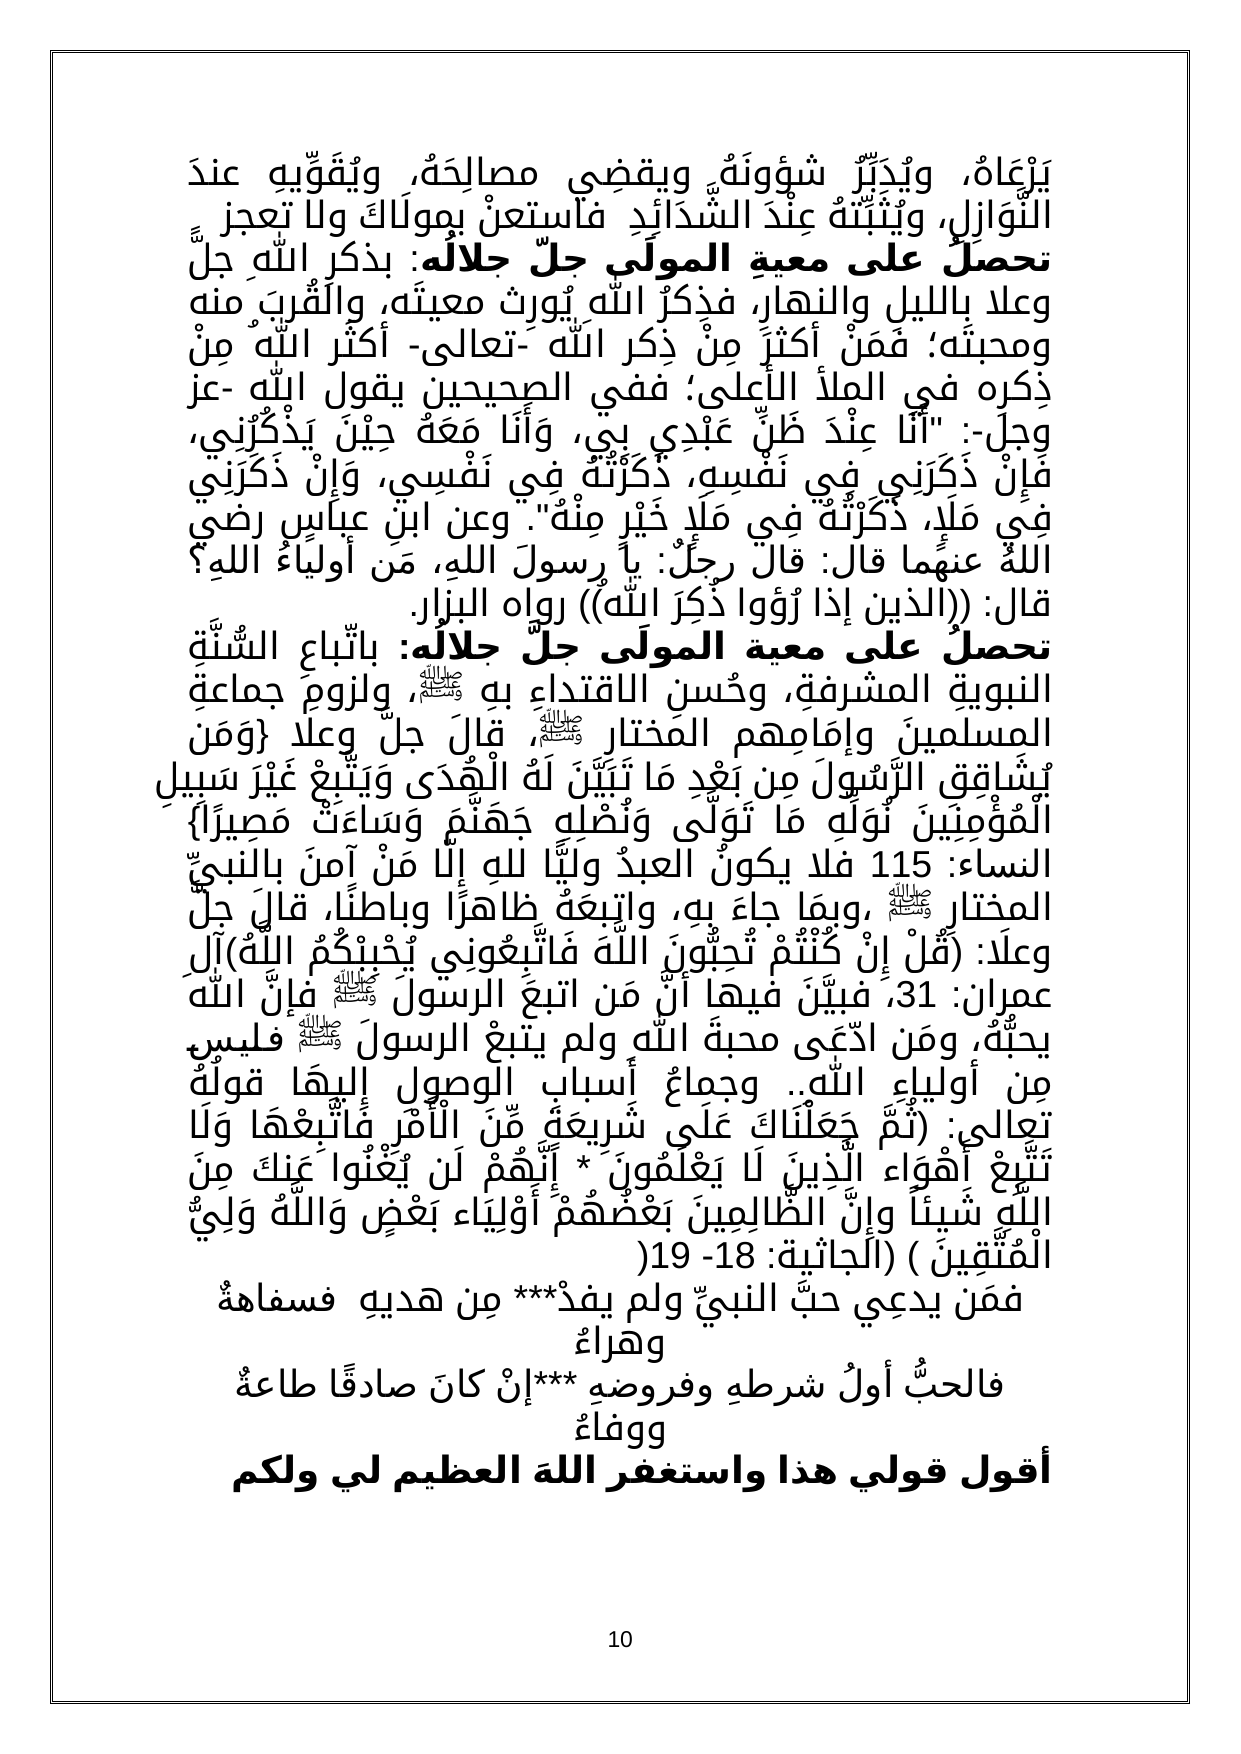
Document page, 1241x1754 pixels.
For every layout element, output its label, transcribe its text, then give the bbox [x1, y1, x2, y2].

text فالحبُّ أولُ شرطهِ وفروضهِ ***إنْ كانَ صادقًا طاعةٌ ووفاءُ [187, 1362, 1053, 1448]
text أقول قولي هذا واستغفر اللهَ العظيم لي ولكم [187, 1448, 1053, 1492]
text تحصلُ على معية المولَى جلَّ جلالُه: باتّباعِ السُّنَّةِ النبويةِ المشرفةِ، وحُسنِ الاقتداءِ بهِ ﷺ، ولزومِ جماعةِ المسلمينَ وإمَامِهم المختارِ ﷺ، قالَ جلَّ وعلا {وَمَن يُشَاقِقِ الرَّسُولَ مِن بَعْدِ مَا تَبَيَّنَ لَهُ الْهُدَى وَيَتَّبِعْ غَيْرَ سَبِيلِ الْمُؤْمِنِينَ نُوَلِّهِ مَا تَوَلَّى وَنُصْلِهِ جَهَنَّمَ وَسَاءَتْ مَصِيرًا} النساء: 115 فلا يكونُ العبدُ وليًّا للهِ إلّا مَنْ آمنَ بالنبيِّ المختارِ ﷺ ،وبمَا جاءَ بهِ، واتبعَهُ ظاهرًا وباطنًا، قالَ جلَّ وعلَا: (قُلْ إِنْ كُنْتُمْ تُحِبُّونَ اللَّهَ فَاتَّبِعُونِي يُحْبِبْكُمُ اللَّهُ)آل عمران: 31، فبيَّنَ فيها أنَّ مَن اتبعَ الرسولَ ﷺ فإنَّ اللهَ يحبُّهُ، ومَن ادّعَى محبةَ اللهِ ولم يتبعْ الرسولَ ﷺ فليس مِن أولياءِ اللهِ.. وجماعُ أسبابِ الوصولِ إليهَا قولُهُ تعالى: (ثُمَّ جَعَلْنَاكَ عَلَى شَرِيعَةٍ مِّنَ الْأَمْرِ فَاتَّبِعْهَا وَلَا تَتَّبِعْ أَهْوَاء الَّذِينَ لَا يَعْلَمُونَ * إِنَّهُمْ لَن يُغْنُوا عَنكَ مِنَ اللَّهِ شَيئاً وإِنَّ الظَّالِمِينَ بَعْضُهُمْ أَوْلِيَاء بَعْضٍ وَاللَّهُ وَلِيُّ الْمُتَّقِينَ ) (الجاثية: 18- 19( [187, 624, 1053, 1276]
text فمَن يدعِي حبَّ النبيِّ ولم يفدْ*** مِن هديهِ فسفاهةٌ وهراءُ [187, 1276, 1053, 1362]
text تحصلُ على معيةِ المولَى جلّ جلالُه: بذكرِ اللهِ جلًّ وعلا بالليلِ والنهارِ، فذِكرُ اللهِ يُورِث معيتَه، والقُربَ منه ومحبتَه؛ فمَنْ أكثرَ مِنْ ذِكر الله -تعالى- أكثَر اللهُ مِنْ ذِكرِه في الملأ الأعلى؛ ففي الصحيحين يقول الله -عز وجل-: "أَنَا عِنْدَ ظَنِّ عَبْدِي بِي، وَأَنَا ‌مَعَهُ ‌حِيْنَ ‌يَذْكُرُنِي، فَإِنْ ذَكَرَنِي فِي نَفْسِهِ، ذَكَرْتُهُ فِي نَفْسِي، وَإِنْ ذَكَرَنِي فِي مَلَإٍ، ذَكَرْتُهُ فِي مَلَإٍ خَيْرٍ مِنْهُ". وعن ابنِ عباسٍ رضي اللهُ عنهما قال: قال رجلٌ: يا رسولَ اللهِ، مَن أولياءُ اللهِ؟ قال: ((الذين إذا رُؤوا ذُكِرَ اللهُ)) رواه البزار. [187, 236, 1053, 624]
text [187, 150, 1053, 236]
